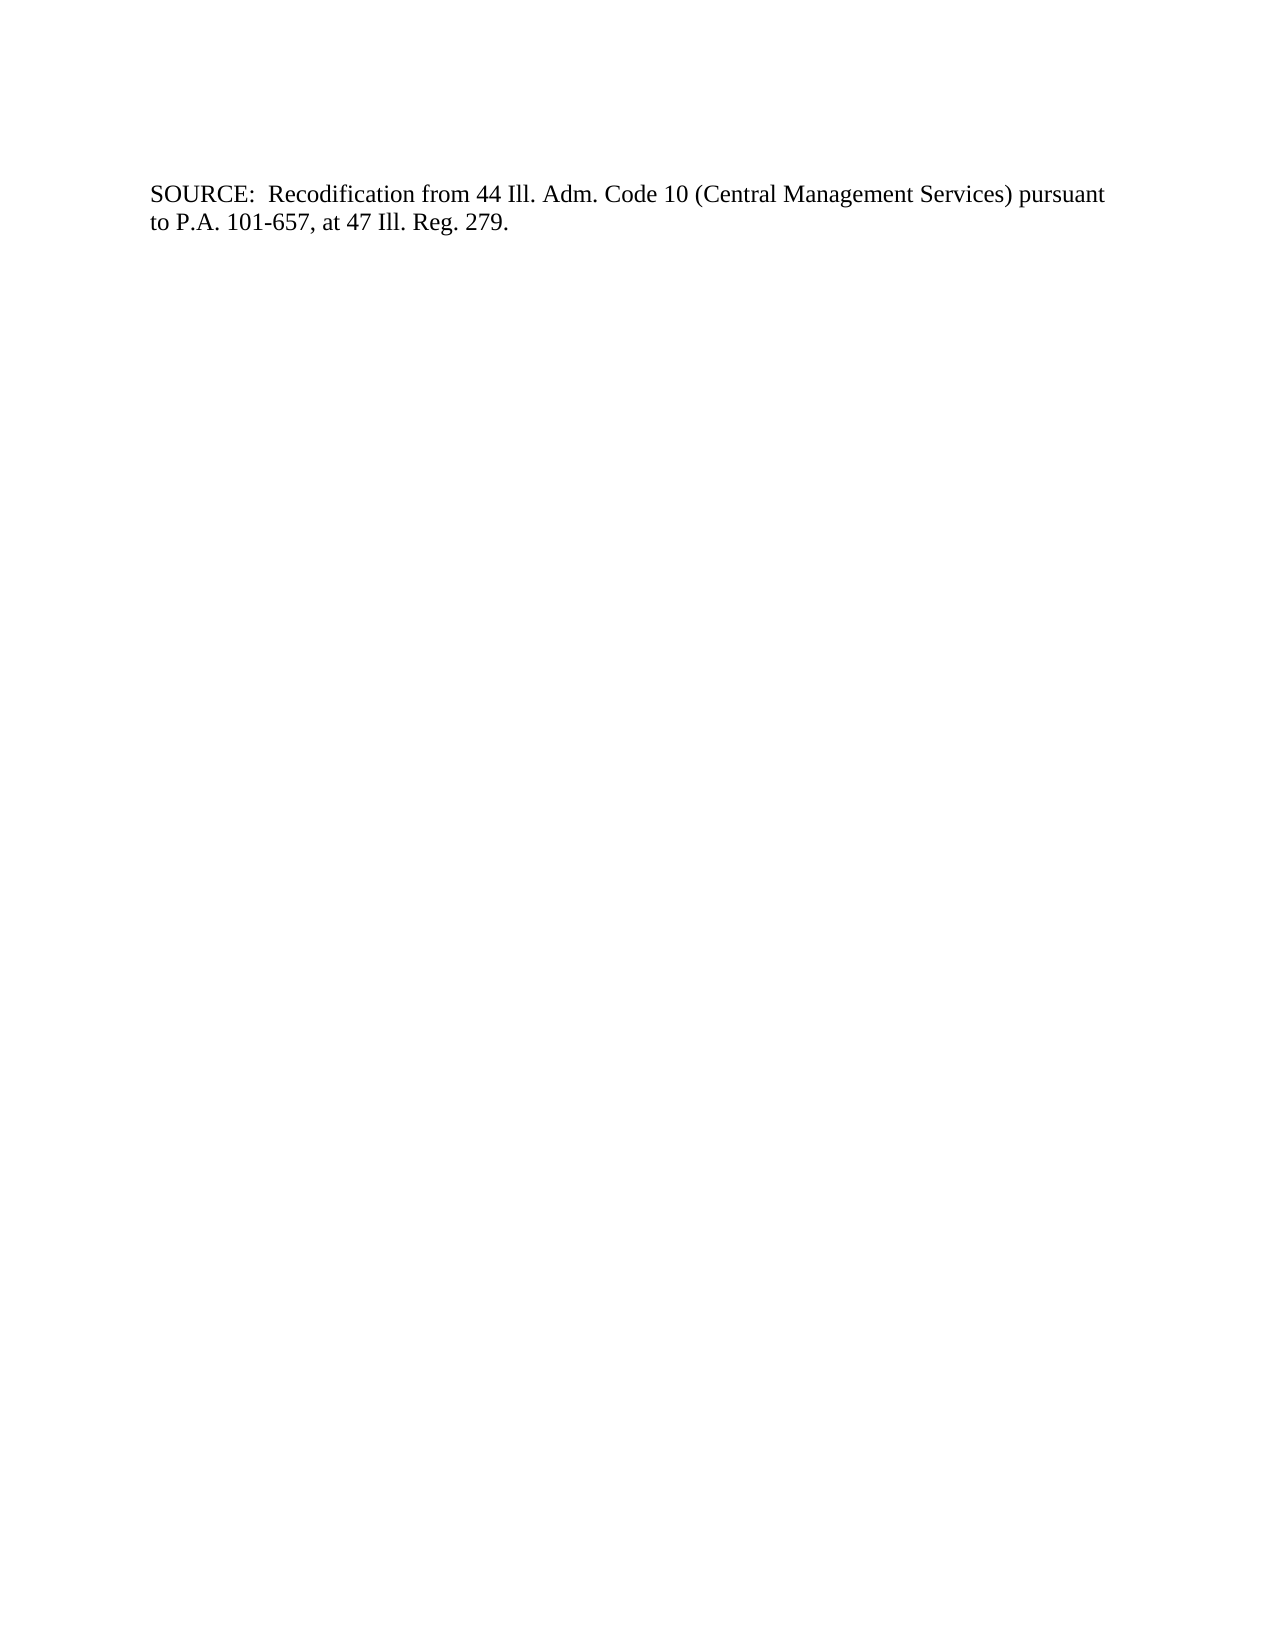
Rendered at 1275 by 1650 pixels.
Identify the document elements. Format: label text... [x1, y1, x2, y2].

text SOURCE: Recodification from 44 Ill. Adm. Code 10 (Central Management Services) pursuant to P.A. 101-657, at 47 Ill. Reg. 279. [150, 179, 1125, 236]
